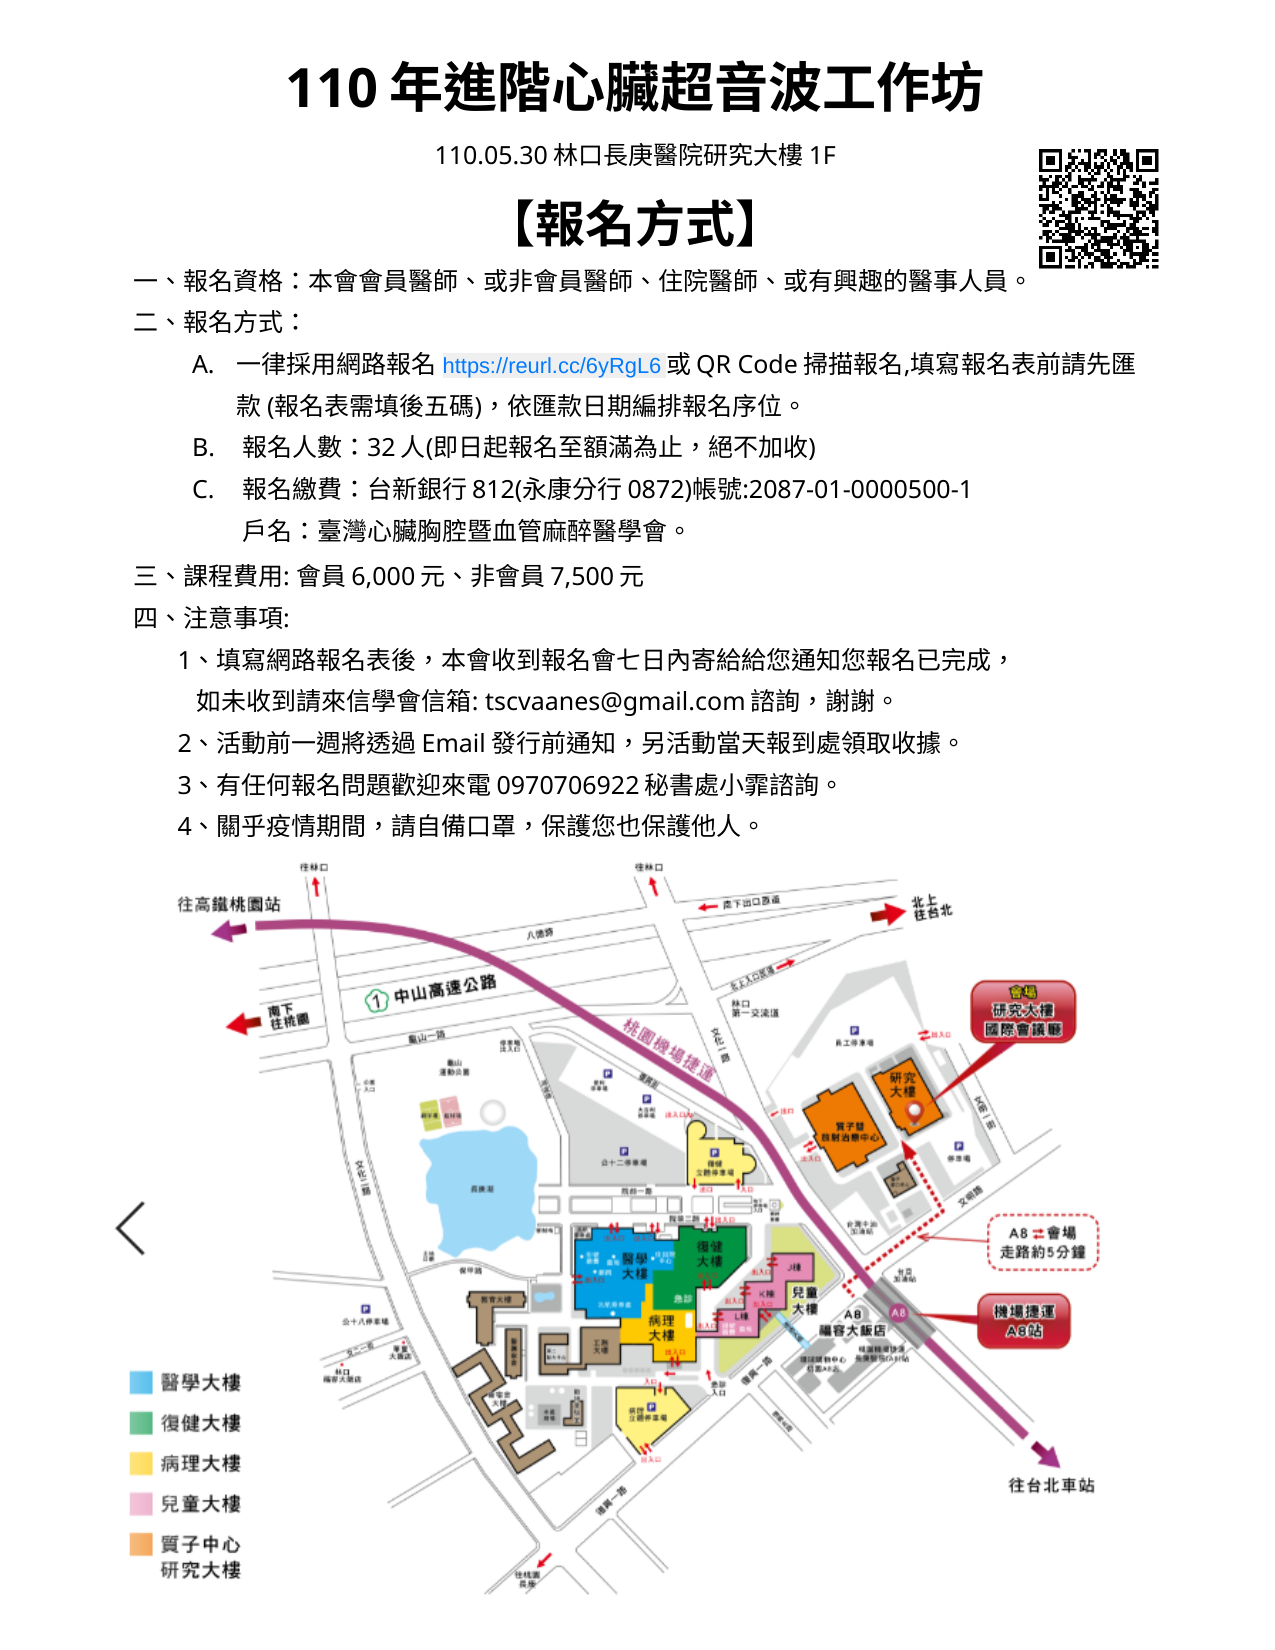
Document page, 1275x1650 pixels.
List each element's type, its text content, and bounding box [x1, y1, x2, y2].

text 1、填寫網路報名表後，本會收到報名會七日內寄給給您通知您報名已完成， [177, 636, 1137, 677]
picture [1026, 136, 1171, 281]
text 三、課程費用: 會員6,000元、非會員7,500元 [133, 548, 1137, 594]
text 如未收到請來信學會信箱: tscvaanes@gmail.com諮詢，謝謝。 [177, 677, 1137, 719]
text 4、關乎疫情期間，請自備口罩，保護您也保護他人。 [177, 802, 1137, 844]
text 四、注意事項: [133, 594, 1137, 636]
list 報名人數：32人(即日起報名至額滿為止，絕不加收) [192, 423, 1137, 465]
text 2、活動前一週將透過Email發行前通知，另活動當天報到處領取收據。 [177, 719, 1137, 761]
text 110年進階心臟超音波工作坊 [133, 44, 1137, 123]
text 3、有任何報名問題歡迎來電0970706922秘書處小霏諮詢。 [177, 761, 1137, 802]
text 【報名方式】 [133, 184, 1137, 257]
list 報名繳費：台新銀行812(永康分行0872)帳號:2087-01-0000500-1 [192, 465, 1137, 507]
text 一、報名資格：本會會員醫師、或非會員醫師、住院醫師、或有興趣的醫事人員。 [133, 257, 1137, 298]
list 戶名：臺灣心臟胸腔暨血管麻醉醫學會。 [242, 507, 1137, 548]
picture [93, 810, 1137, 1610]
text 二、報名方式： [133, 298, 1137, 340]
text 110.05.30林口長庚醫院研究大樓 1F [133, 136, 1137, 172]
list 一律採用網路報名https://reurl.cc/6yRgL6或QR Code掃描報名,填寫報名表前請先匯款 (報名表需填後五碼)，依匯款日期編排報名序位。 [192, 340, 1137, 423]
